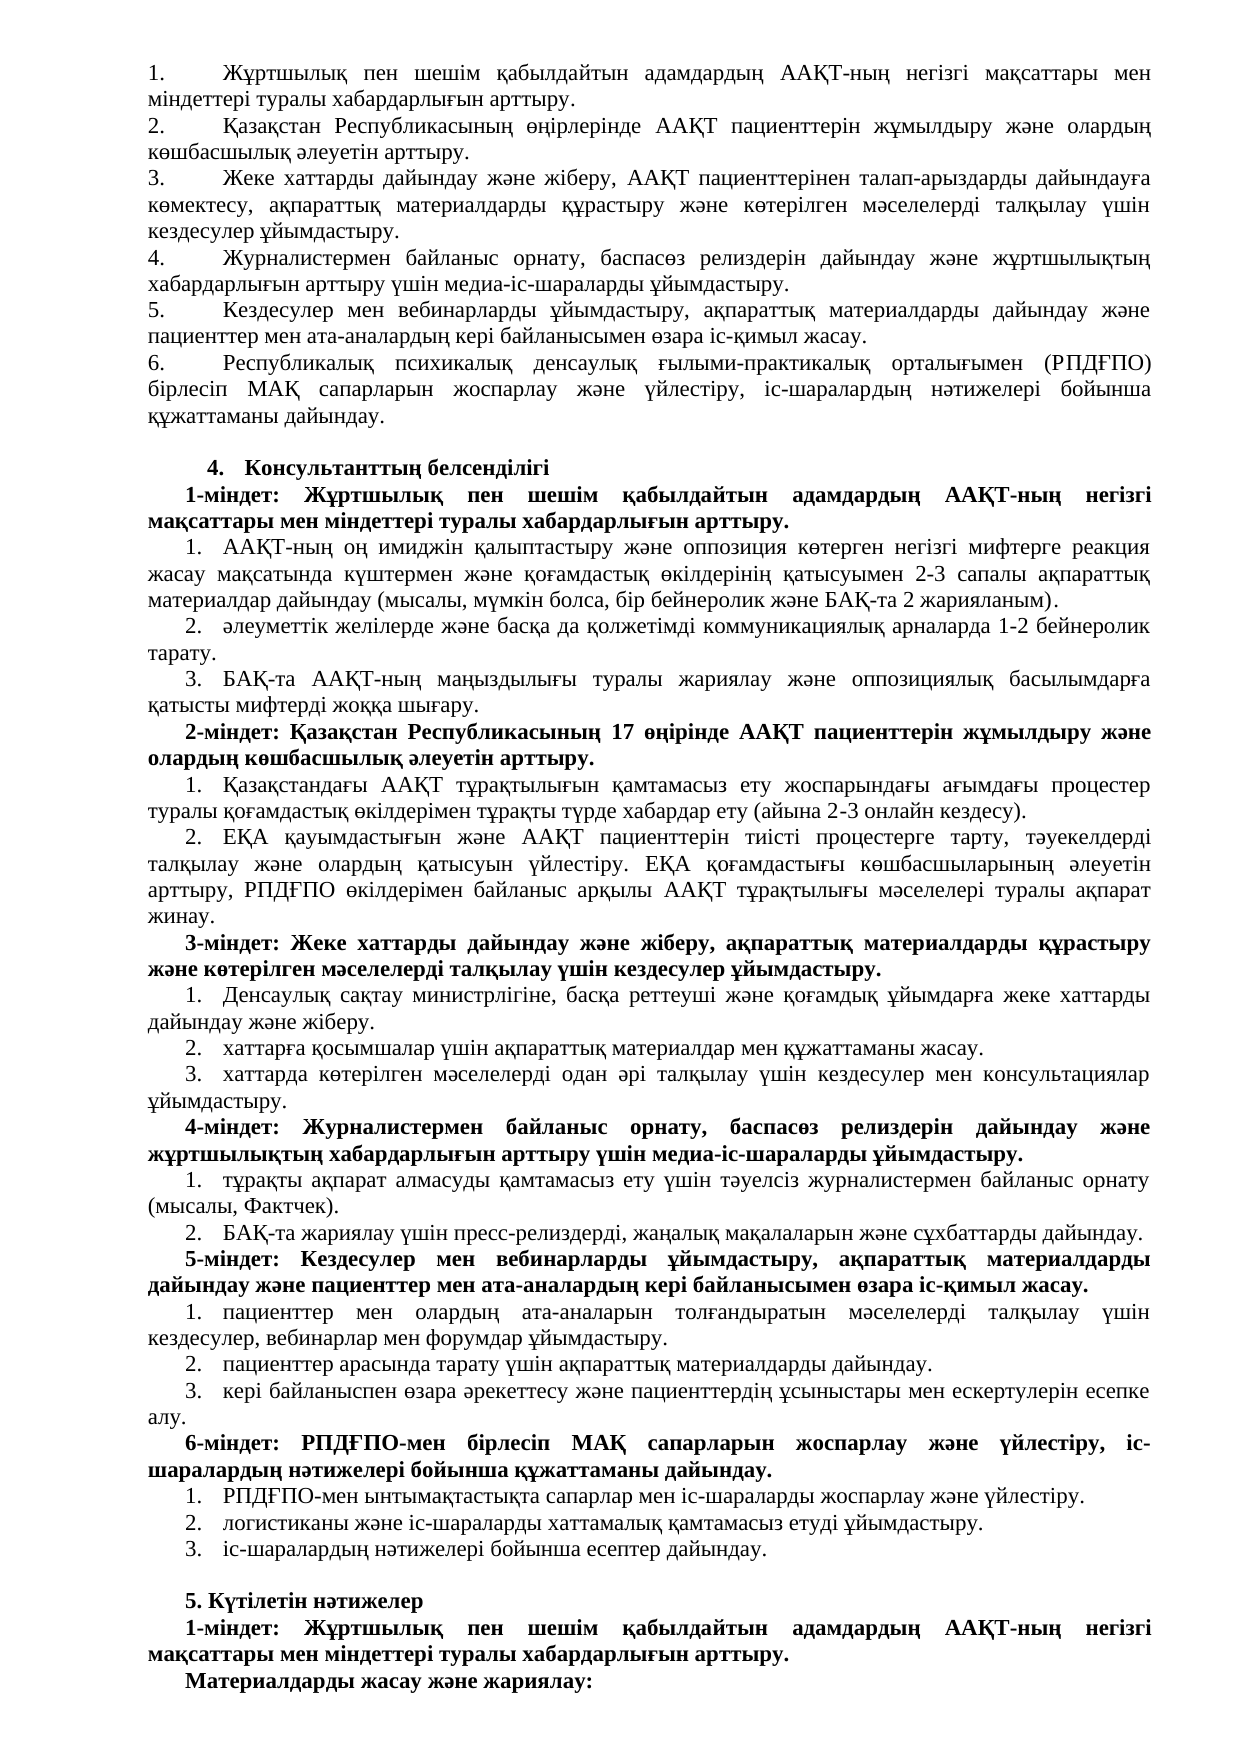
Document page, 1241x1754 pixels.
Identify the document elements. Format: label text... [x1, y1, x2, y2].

text 2. хаттарға қосымшалар үшін ақпараттық материалдар мен құжаттаманы жасау. [148, 1034, 1152, 1061]
text 2. БАҚ-та жариялау үшін пресс-релиздерді, жаңалық мақалаларын және сұхбаттарды дайындау. [148, 1219, 1152, 1245]
text 1. пациенттер мен олардың ата-аналарын толғандыратын мәселелерді талқылау үшін кездесулер, вебинарлар мен форумдар ұйымдастыру. [148, 1298, 1152, 1350]
text 1. Денсаулық сақтау министрлігіне, басқа реттеуші және қоғамдық ұйымдарға жеке хаттарды дайындау және жіберу. [148, 981, 1152, 1034]
text 2. пациенттер арасында тарату үшін ақпараттық материалдарды дайындау. [148, 1350, 1152, 1377]
list Кездесулер мен вебинарларды ұйымдастыру, ақпараттық материалдарды дайындау және пациенттер мен ата-аналардың кері байланысымен өзара іс-қимыл жасау. [148, 296, 1152, 349]
text 3-міндет: Жеке хаттарды дайындау және жіберу, ақпараттық материалдарды құрастыру және көтерілген мәселелерді талқылау үшін кездесулер ұйымдастыру. [148, 929, 1152, 981]
text 1-міндет: Жұртшылық пен шешім қабылдайтын адамдардың ААҚТ-ның негізгі мақсаттары мен міндеттері туралы хабардарлығын арттыру. [148, 1614, 1152, 1667]
text 2. ЕҚА қауымдастығын және ААҚТ пациенттерін тиісті процестерге тарту, тәуекелдерді талқылау және олардың қатысуын үйлестіру. ЕҚА қоғамдастығы көшбасшыларының әлеуетін арттыру, РПДҒПО өкілдерімен байланыс арқылы ААҚТ тұрақтылығы мәселелері туралы ақпарат жинау. [148, 823, 1152, 929]
text 5-міндет: Кездесулер мен вебинарларды ұйымдастыру, ақпараттық материалдарды дайындау және пациенттер мен ата-аналардың кері байланысымен өзара іс-қимыл жасау. [148, 1245, 1152, 1298]
text 1. ААҚТ-ның оң имиджін қалыптастыру және оппозиция көтерген негізгі мифтерге реакция жасау мақсатында күштермен және қоғамдастық өкілдерінің қатысуымен 2-3 сапалы ақпараттық материалдар дайындау (мысалы, мүмкін болса, бір бейнеролик және БАҚ-та 2 жарияланым). [148, 533, 1152, 612]
list Республикалық психикалық денсаулық ғылыми-практикалық орталығымен (РПДҒПО) бірлесіп МАҚ сапарларын жоспарлау және үйлестіру, іс-шаралардың нәтижелері бойынша құжаттаманы дайындау. [148, 349, 1152, 428]
text 1. РПДҒПО-мен ынтымақтастықта сапарлар мен іс-шараларды жоспарлау және үйлестіру. [148, 1482, 1152, 1508]
list Журналистермен байланыс орнату, баспасөз релиздерін дайындау және жұртшылықтың хабардарлығын арттыру үшін медиа-іс-шараларды ұйымдастыру. [148, 243, 1152, 296]
list Консультанттың белсенділігі [207, 454, 1152, 481]
text 1-міндет: Жұртшылық пен шешім қабылдайтын адамдардың ААҚТ-ның негізгі мақсаттары мен міндеттері туралы хабардарлығын арттыру. [148, 481, 1152, 533]
text 1. тұрақты ақпарат алмасуды қамтамасыз ету үшін тәуелсіз журналистермен байланыс орнату (мысалы, Фактчек). [148, 1166, 1152, 1219]
text 3. БАҚ-та ААҚТ-ның маңыздылығы туралы жариялау және оппозициялық басылымдарға қатысты мифтерді жоққа шығару. [148, 665, 1152, 718]
text 4-міндет: Журналистермен байланыс орнату, баспасөз релиздерін дайындау және жұртшылықтың хабардарлығын арттыру үшін медиа-іс-шараларды ұйымдастыру. [148, 1113, 1152, 1166]
text 1. Қазақстандағы ААҚТ тұрақтылығын қамтамасыз ету жоспарындағы ағымдағы процестер туралы қоғамдастық өкілдерімен тұрақты түрде хабардар ету (айына 2-3 онлайн кездесу). [148, 771, 1152, 823]
text 6-міндет: РПДҒПО-мен бірлесіп МАҚ сапарларын жоспарлау және үйлестіру, іс-шаралардың нәтижелері бойынша құжаттаманы дайындау. [148, 1429, 1152, 1482]
list Жеке хаттарды дайындау және жіберу, ААҚТ пациенттерінен талап-арыздарды дайындауға көмектесу, ақпараттық материалдарды құрастыру және көтерілген мәселелерді талқылау үшін кездесулер ұйымдастыру. [148, 164, 1152, 243]
text 3. хаттарда көтерілген мәселелерді одан әрі талқылау үшін кездесулер мен консультациялар ұйымдастыру. [148, 1061, 1152, 1113]
text 5. Күтілетін нәтижелер [148, 1588, 1152, 1614]
list Жұртшылық пен шешім қабылдайтын адамдардың ААҚТ-ның негізгі мақсаттары мен міндеттері туралы хабардарлығын арттыру. [148, 59, 1152, 112]
text 3. кері байланыспен өзара әрекеттесу және пациенттердің ұсыныстары мен ескертулерін есепке алу. [148, 1377, 1152, 1429]
list Қазақстан Республикасының өңірлерінде ААҚТ пациенттерін жұмылдыру және олардың көшбасшылық әлеуетін арттыру. [148, 112, 1152, 164]
text Материалдарды жасау және жариялау: [148, 1667, 1152, 1693]
text 3. іс-шаралардың нәтижелері бойынша есептер дайындау. [148, 1535, 1152, 1561]
text 2-міндет: Қазақстан Республикасының 17 өңірінде ААҚТ пациенттерін жұмылдыру және олардың көшбасшылық әлеуетін арттыру. [148, 718, 1152, 771]
text 2. логистиканы және іс-шараларды хаттамалық қамтамасыз етуді ұйымдастыру. [148, 1508, 1152, 1535]
text 2. әлеуметтік желілерде және басқа да қолжетімді коммуникациялық арналарда 1-2 бейнеролик тарату. [148, 612, 1152, 665]
